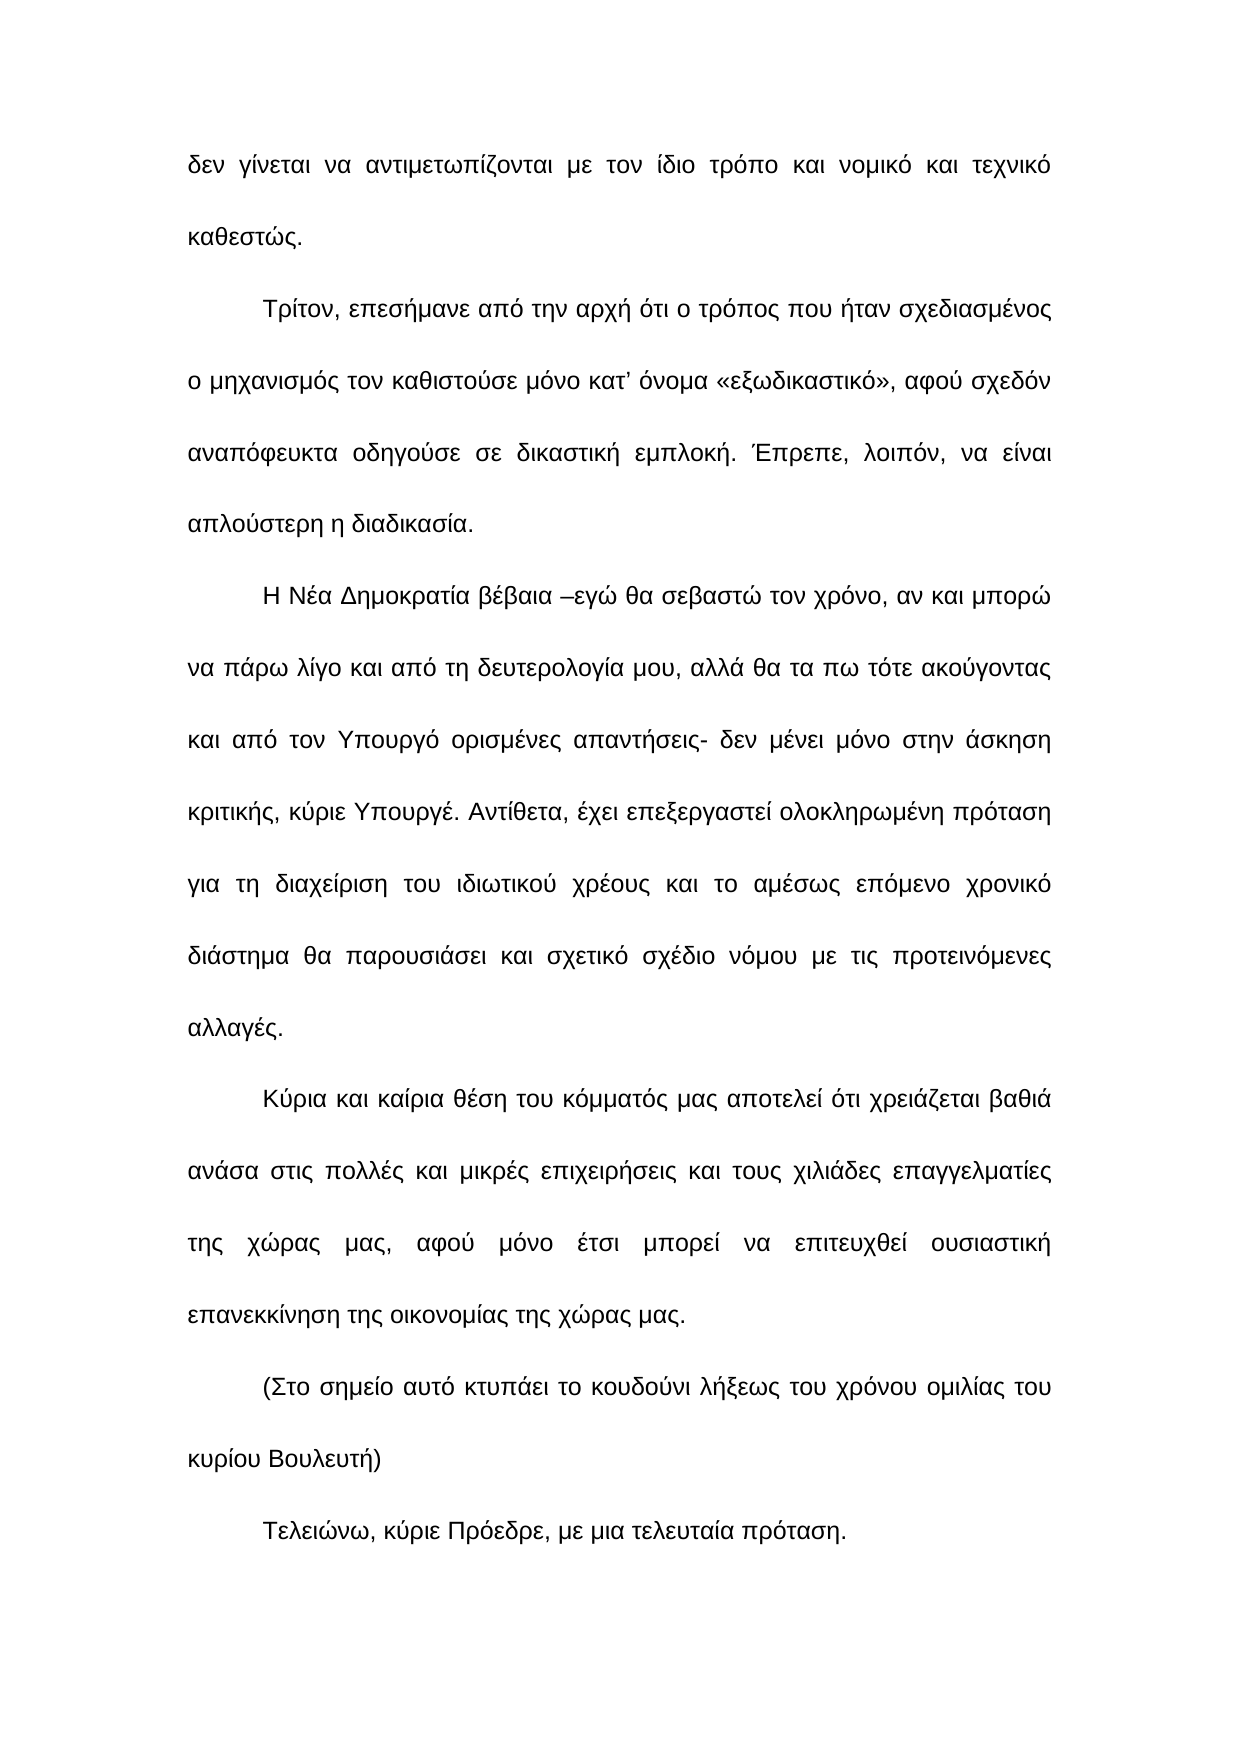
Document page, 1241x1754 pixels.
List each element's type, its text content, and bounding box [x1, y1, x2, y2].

text Τρίτον, επεσήμανε από την αρχή ότι ο τρόπος που ήταν σχεδιασμένος ο μηχανισμός τον καθιστούσε μόνο κατ’ όνομα «εξωδικαστικό», αφού σχεδόν αναπόφευκτα οδηγούσε σε δικαστική εμπλοκή. Έπρεπε, λοιπόν, να είναι απλούστερη η διαδικασία. [187, 294, 1053, 538]
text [187, 150, 1053, 251]
text Η Νέα Δημοκρατία βέβαια –εγώ θα σεβαστώ τον χρόνο, αν και μπορώ να πάρω λίγο και από τη δευτερολογία μου, αλλά θα τα πω τότε ακούγοντας και από τον Υπουργό ορισμένες απαντήσεις- δεν μένει μόνο στην άσκηση κριτικής, κύριε Υπουργέ. Αντίθετα, έχει επεξεργαστεί ολοκληρωμένη πρόταση για τη διαχείριση του ιδιωτικού χρέους και το αμέσως επόμενο χρονικό διάστημα θα παρουσιάσει και σχετικό σχέδιο νόμου με τις προτεινόμενες αλλαγές. [187, 581, 1053, 1041]
text Κύρια και καίρια θέση του κόμματός μας αποτελεί ότι χρειάζεται βαθιά ανάσα στις πολλές και μικρές επιχειρήσεις και τους χιλιάδες επαγγελματίες της χώρας μας, αφού μόνο έτσι μπορεί να επιτευχθεί ουσιαστική επανεκκίνηση της οικονομίας της χώρας μας. [187, 1084, 1053, 1329]
text (Στο σημείο αυτό κτυπάει το κουδούνι λήξεως του χρόνου ομιλίας του κυρίου Βουλευτή) [187, 1372, 1053, 1472]
text Τελειώνω, κύριε Πρόεδρε, με μια τελευταία πρόταση. [187, 1516, 1053, 1544]
